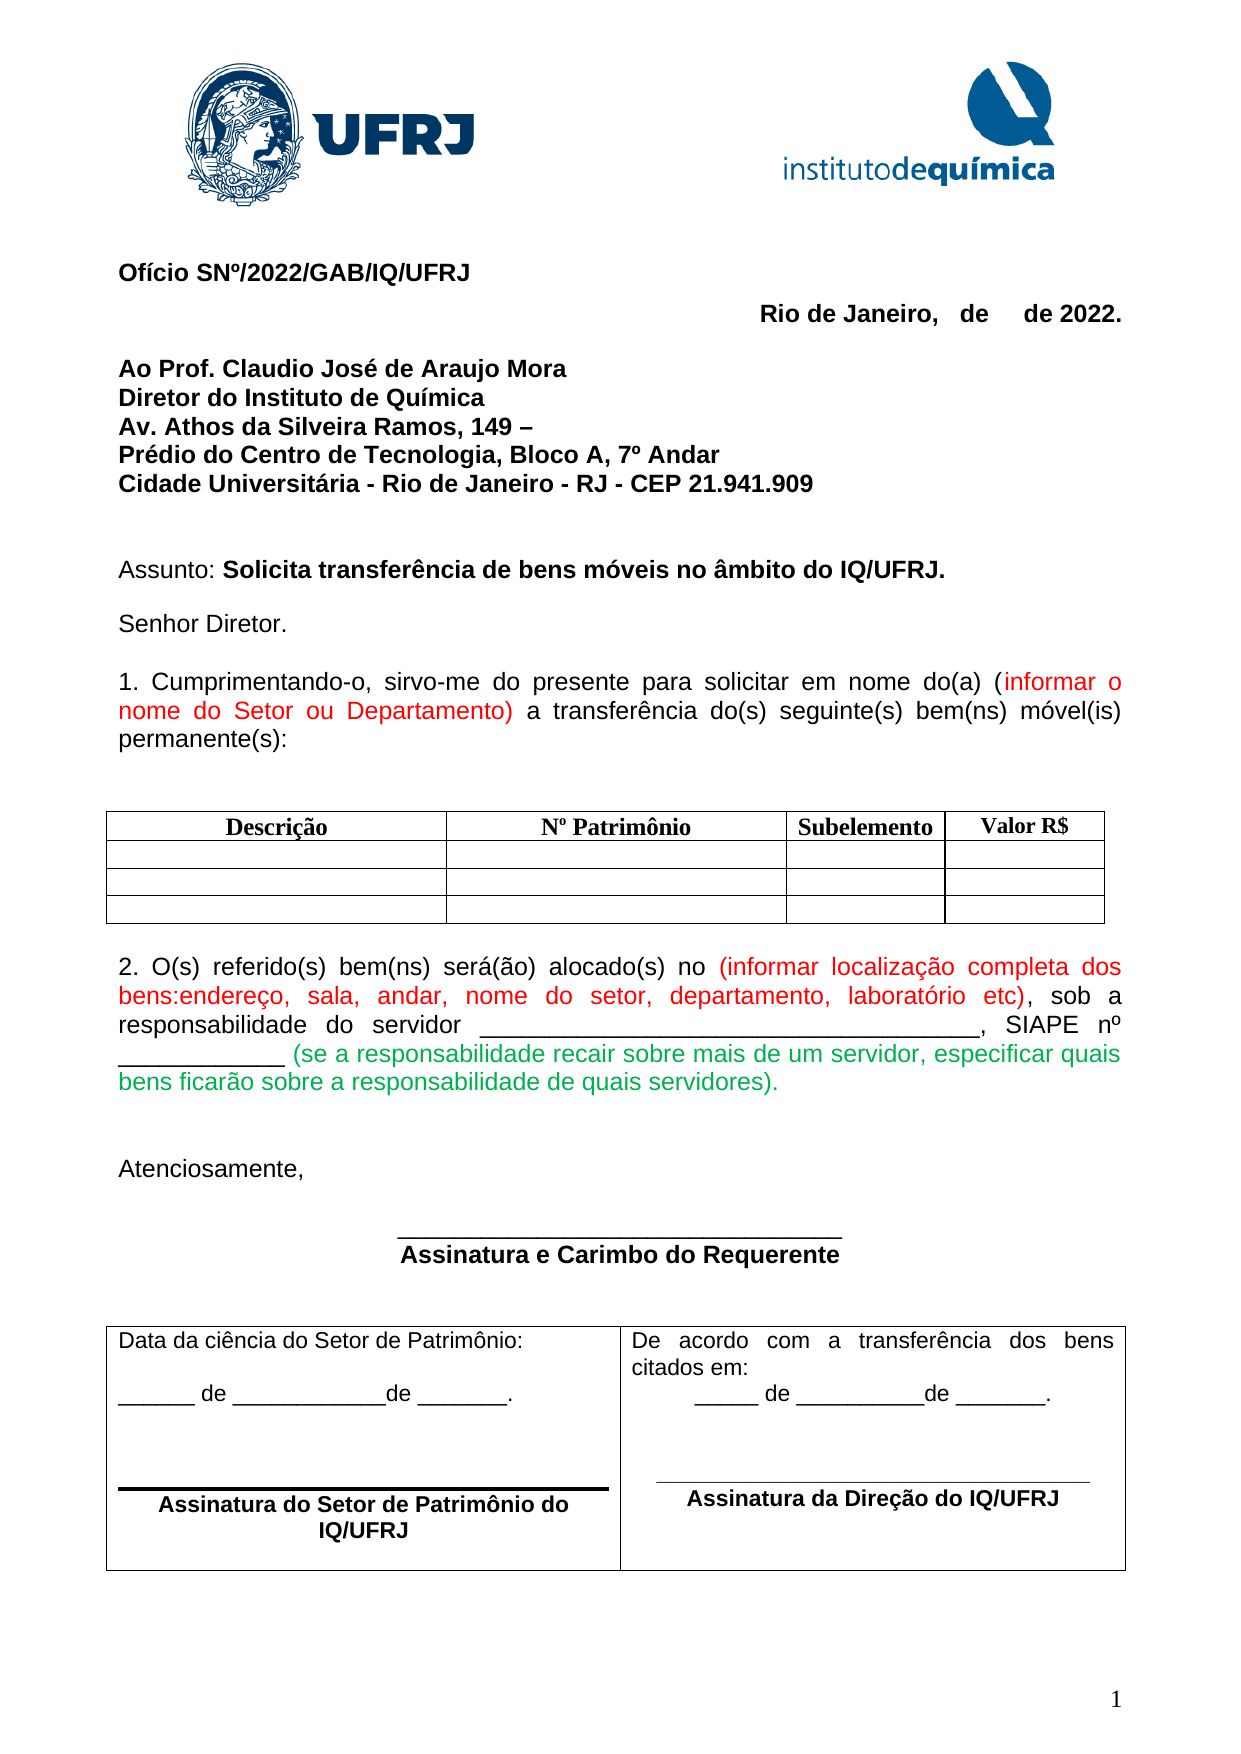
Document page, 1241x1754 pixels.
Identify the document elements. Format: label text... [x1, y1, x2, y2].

table_header Descrição [107, 812, 446, 840]
table_header Subelemento [787, 812, 944, 840]
text Av. Athos da Silveira Ramos, 149 – [118, 412, 1122, 441]
text Atenciosamente, [118, 1154, 1122, 1182]
text Rio de Janeiro, de de 2022. [118, 299, 1122, 328]
text Senhor Diretor. [118, 609, 1122, 638]
table_header Data da ciência do Setor de Patrimônio: ______ de ____________de _______. Assinatura do Setor de Patrimônio do IQ/UFRJ [107, 1327, 620, 1569]
table_cell [107, 896, 446, 923]
text 1. Cumprimentando-o, sirvo-me do presente para solicitar em nome do(a) (informar o nome do Setor ou Departamento) a transferência do(s) seguinte(s) bem(ns) móvel(is) permanente(s): [118, 638, 1122, 753]
table_cell [787, 869, 944, 895]
text Ao Prof. Claudio José de Araujo Mora [118, 354, 1122, 383]
text Assunto: Solicita transferência de bens móveis no âmbito do IQ/UFRJ. [118, 556, 1122, 584]
table_cell [946, 869, 1104, 895]
text Ofício SNº/2022/GAB/IQ/UFRJ [118, 258, 1122, 287]
table_cell [447, 841, 786, 868]
table_cell [946, 841, 1104, 868]
table_cell [107, 841, 446, 868]
table_cell [447, 869, 786, 895]
table_cell [787, 896, 944, 923]
table_header De acordo com a transferência dos bens citados em: _____ de __________de _______. __________________________________ Assinatura da Direção do IQ/UFRJ [621, 1327, 1125, 1569]
text Cidade Universitária - Rio de Janeiro - RJ - CEP 21.941.909 [118, 469, 1122, 498]
table_cell [107, 869, 446, 895]
text Prédio do Centro de Tecnologia, Bloco A, 7º Andar [118, 441, 1122, 469]
table_cell [946, 896, 1104, 923]
table_cell [787, 841, 944, 868]
picture [163, 29, 1087, 217]
text 2. O(s) referido(s) bem(ns) será(ão) alocado(s) no (informar localização completa dos bens:endereço, sala, andar, nome do setor, departamento, laboratório etc), sob a responsabilidade do servidor ____________________________________, SIAPE nº ____________ (se a responsabilidade recair sobre mais de um servidor, especificar quais bens ficarão sobre a responsabilidade de quais servidores). [118, 952, 1122, 1096]
table_cell [447, 896, 786, 923]
table_header No Patrimônio [447, 812, 786, 840]
text Diretor do Instituto de Química [118, 383, 1122, 412]
text ________________________________ Assinatura e Carimbo do Requerente [118, 1211, 1122, 1269]
table_header Valor R$ [946, 812, 1104, 840]
